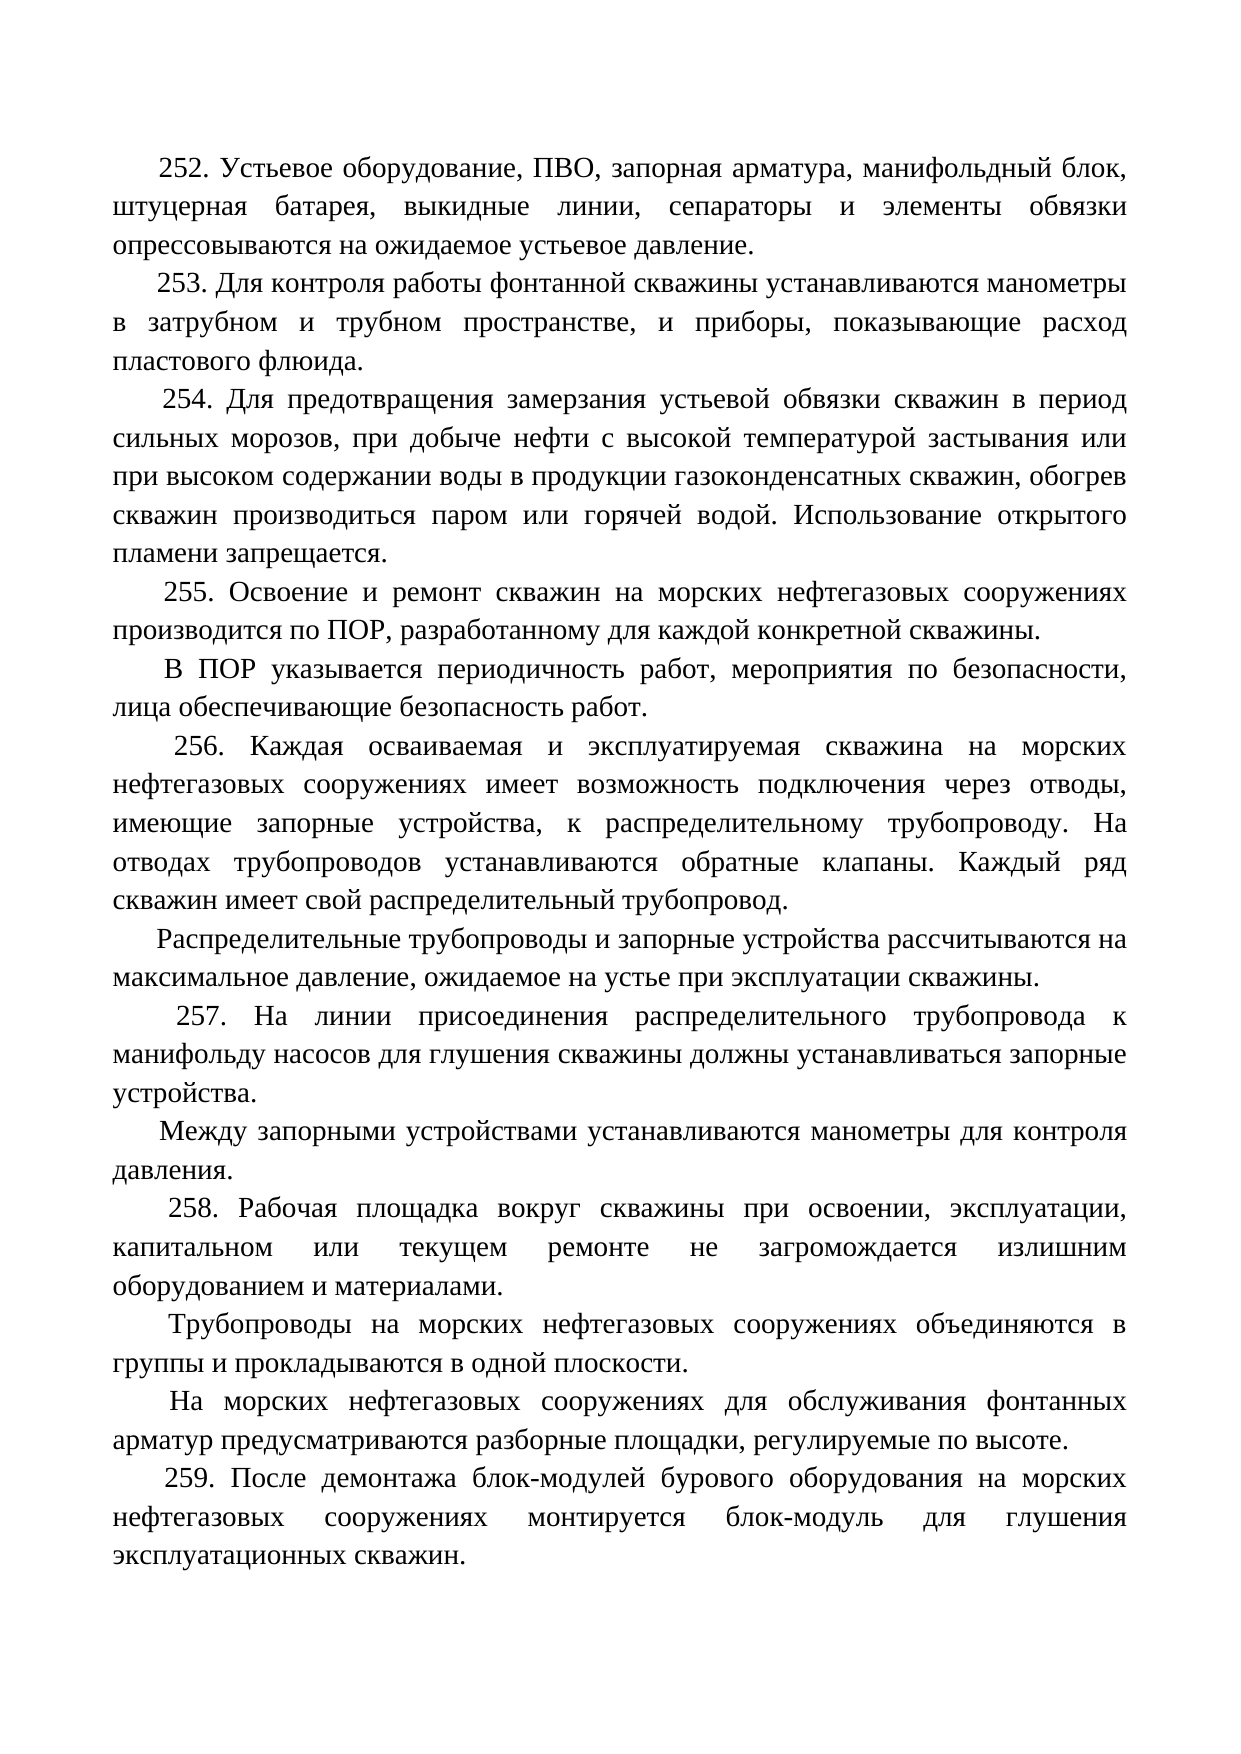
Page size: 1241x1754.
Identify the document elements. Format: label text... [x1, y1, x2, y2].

text 254. Для предотвращения замерзания устьевой обвязки скважин в период сильных морозов, при добыче нефти с высокой температурой застывания или при высоком содержании воды в продукции газоконденсатных скважин, обогрев скважин производиться паром или горячей водой. Использование открытого пламени запрещается. [112, 381, 1128, 569]
text 253. Для контроля работы фонтанной скважины устанавливаются манометры в затрубном и трубном пространстве, и приборы, показывающие расход пластового флюида. [112, 266, 1128, 376]
text 257. На линии присоединения распределительного трубопровода к манифольду насосов для глушения скважины должны устанавливаться запорные устройства. [112, 998, 1128, 1108]
text Трубопроводы на морских нефтегазовых сооружениях объединяются в группы и прокладываются в одной плоскости. [112, 1306, 1128, 1378]
text Распределительные трубопроводы и запорные устройства рассчитываются на максимальное давление, ожидаемое на устье при эксплуатации скважины. [112, 921, 1128, 993]
text 259. После демонтажа блок-модулей бурового оборудования на морских нефтегазовых сооружениях монтируется блок-модуль для глушения эксплуатационных скважин. [112, 1460, 1128, 1571]
text В ПОР указывается периодичность работ, мероприятия по безопасности, лица обеспечивающие безопасность работ. [112, 651, 1128, 723]
text 258. Рабочая площадка вокруг скважины при освоении, эксплуатации, капитальном или текущем ремонте не загромождается излишним оборудованием и материалами. [112, 1191, 1128, 1301]
text 256. Каждая осваиваемая и эксплуатируемая скважина на морских нефтегазовых сооружениях имеет возможность подключения через отводы, имеющие запорные устройства, к распределительному трубопроводу. На отводах трубопроводов устанавливаются обратные клапаны. Каждый ряд скважин имеет свой распределительный трубопровод. [112, 728, 1128, 916]
text 255. Освоение и ремонт скважин на морских нефтегазовых сооружениях производится по ПОР, разработанному для каждой конкретной скважины. [112, 574, 1128, 646]
text Между запорными устройствами устанавливаются манометры для контроля давления. [112, 1113, 1128, 1186]
text 252. Устьевое оборудование, ПВО, запорная арматура, манифольдный блок, штуцерная батарея, выкидные линии, сепараторы и элементы обвязки опрессовываются на ожидаемое устьевое давление. [112, 150, 1128, 261]
text На морских нефтегазовых сооружениях для обслуживания фонтанных арматур предусматриваются разборные площадки, регулируемые по высоте. [112, 1383, 1128, 1455]
